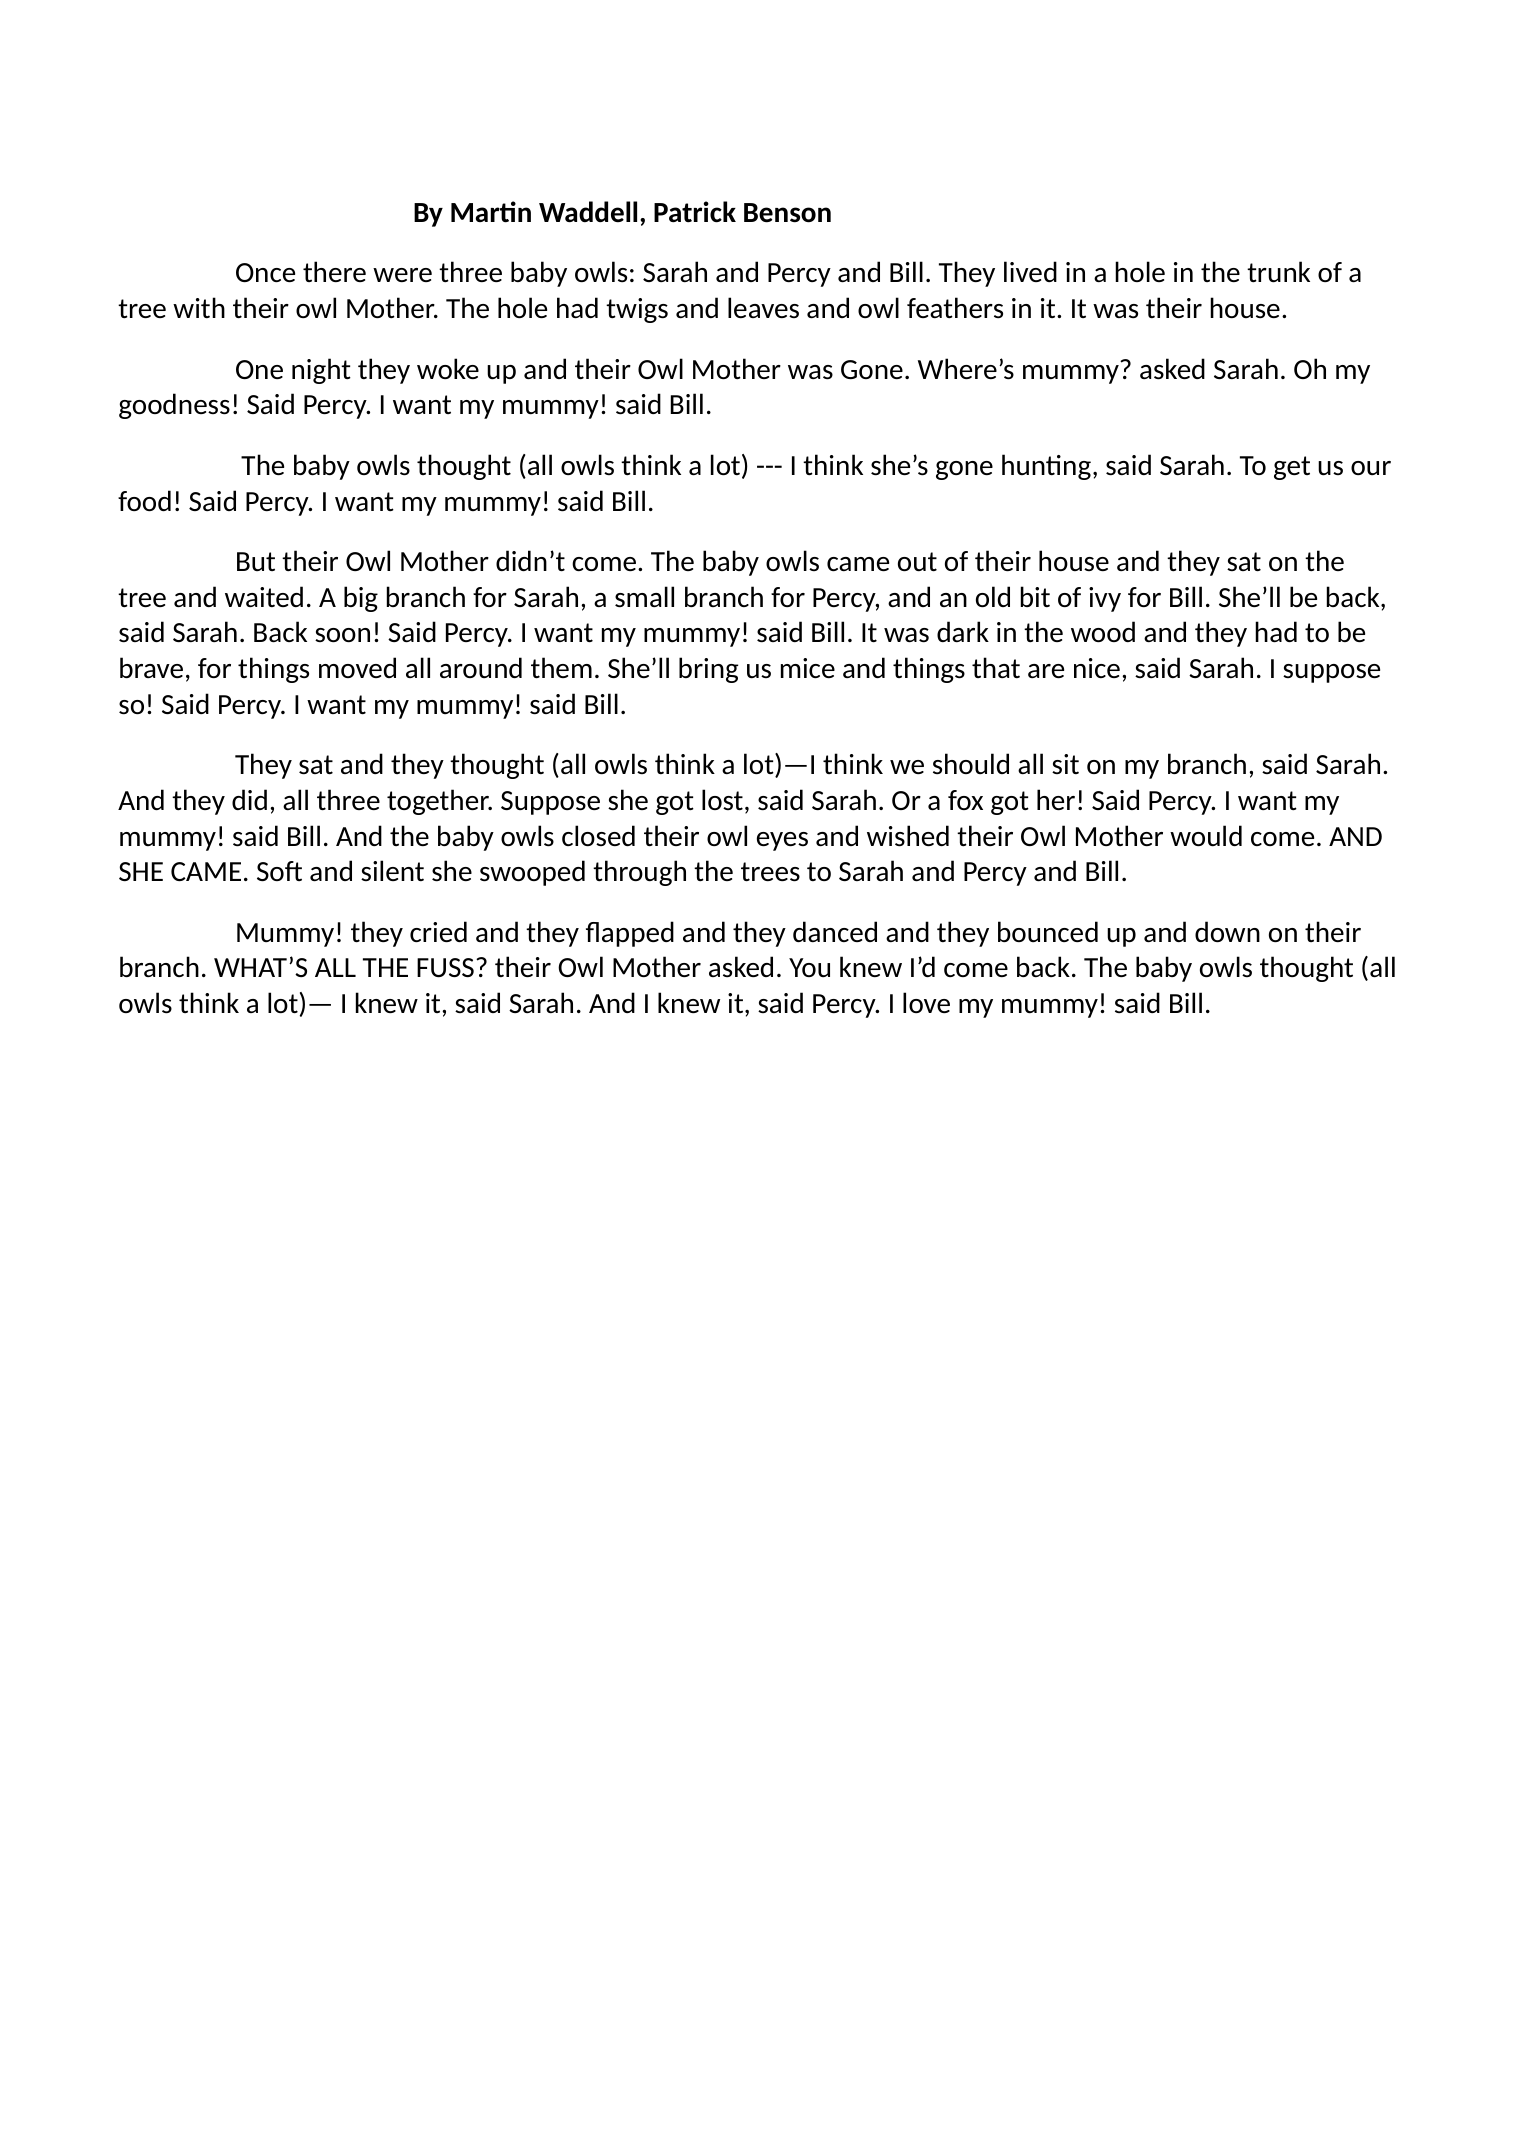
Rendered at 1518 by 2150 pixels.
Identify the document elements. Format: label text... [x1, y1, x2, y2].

text But their Owl Mother didn’t come. The baby owls came out of their house and they sat on the tree and waited. A big branch for Sarah, a small branch for Percy, and an old bit of ivy for Bill. She’ll be back, said Sarah. Back soon! Said Percy. I want my mummy! said Bill. It was dark in the wood and they had to be brave, for things moved all around them. She’ll bring us mice and things that are nice, said Sarah. I suppose so! Said Percy. I want my mummy! said Bill. [118, 543, 1399, 721]
text Mummy! they cried and they flapped and they danced and they bounced up and down on their branch. WHAT’S ALL THE FUSS? their Owl Mother asked. You knew I’d come back. The baby owls thought (all owls think a lot)— I knew it, said Sarah. And I knew it, said Percy. I love my mummy! said Bill. [118, 914, 1399, 1021]
text They sat and they thought (all owls think a lot)—I think we should all sit on my branch, said Sarah. And they did, all three together. Suppose she got lost, said Sarah. Or a fox got her! Said Percy. I want my mummy! said Bill. And the baby owls closed their owl eyes and wished their Owl Mother would come. AND SHE CAME. Soft and silent she swooped through the trees to Sarah and Percy and Bill. [118, 746, 1399, 889]
text By Martin Waddell, Patrick Benson [118, 194, 1399, 229]
text Once there were three baby owls: Sarah and Percy and Bill. They lived in a hole in the trunk of a tree with their owl Mother. The hole had twigs and leaves and owl feathers in it. It was their house. [118, 254, 1399, 326]
text One night they woke up and their Owl Mother was Gone. Where’s mummy? asked Sarah. Oh my goodness! Said Percy. I want my mummy! said Bill. [118, 351, 1399, 422]
text The baby owls thought (all owls think a lot) --- I think she’s gone hunting, said Sarah. To get us our food! Said Percy. I want my mummy! said Bill. [118, 447, 1399, 518]
